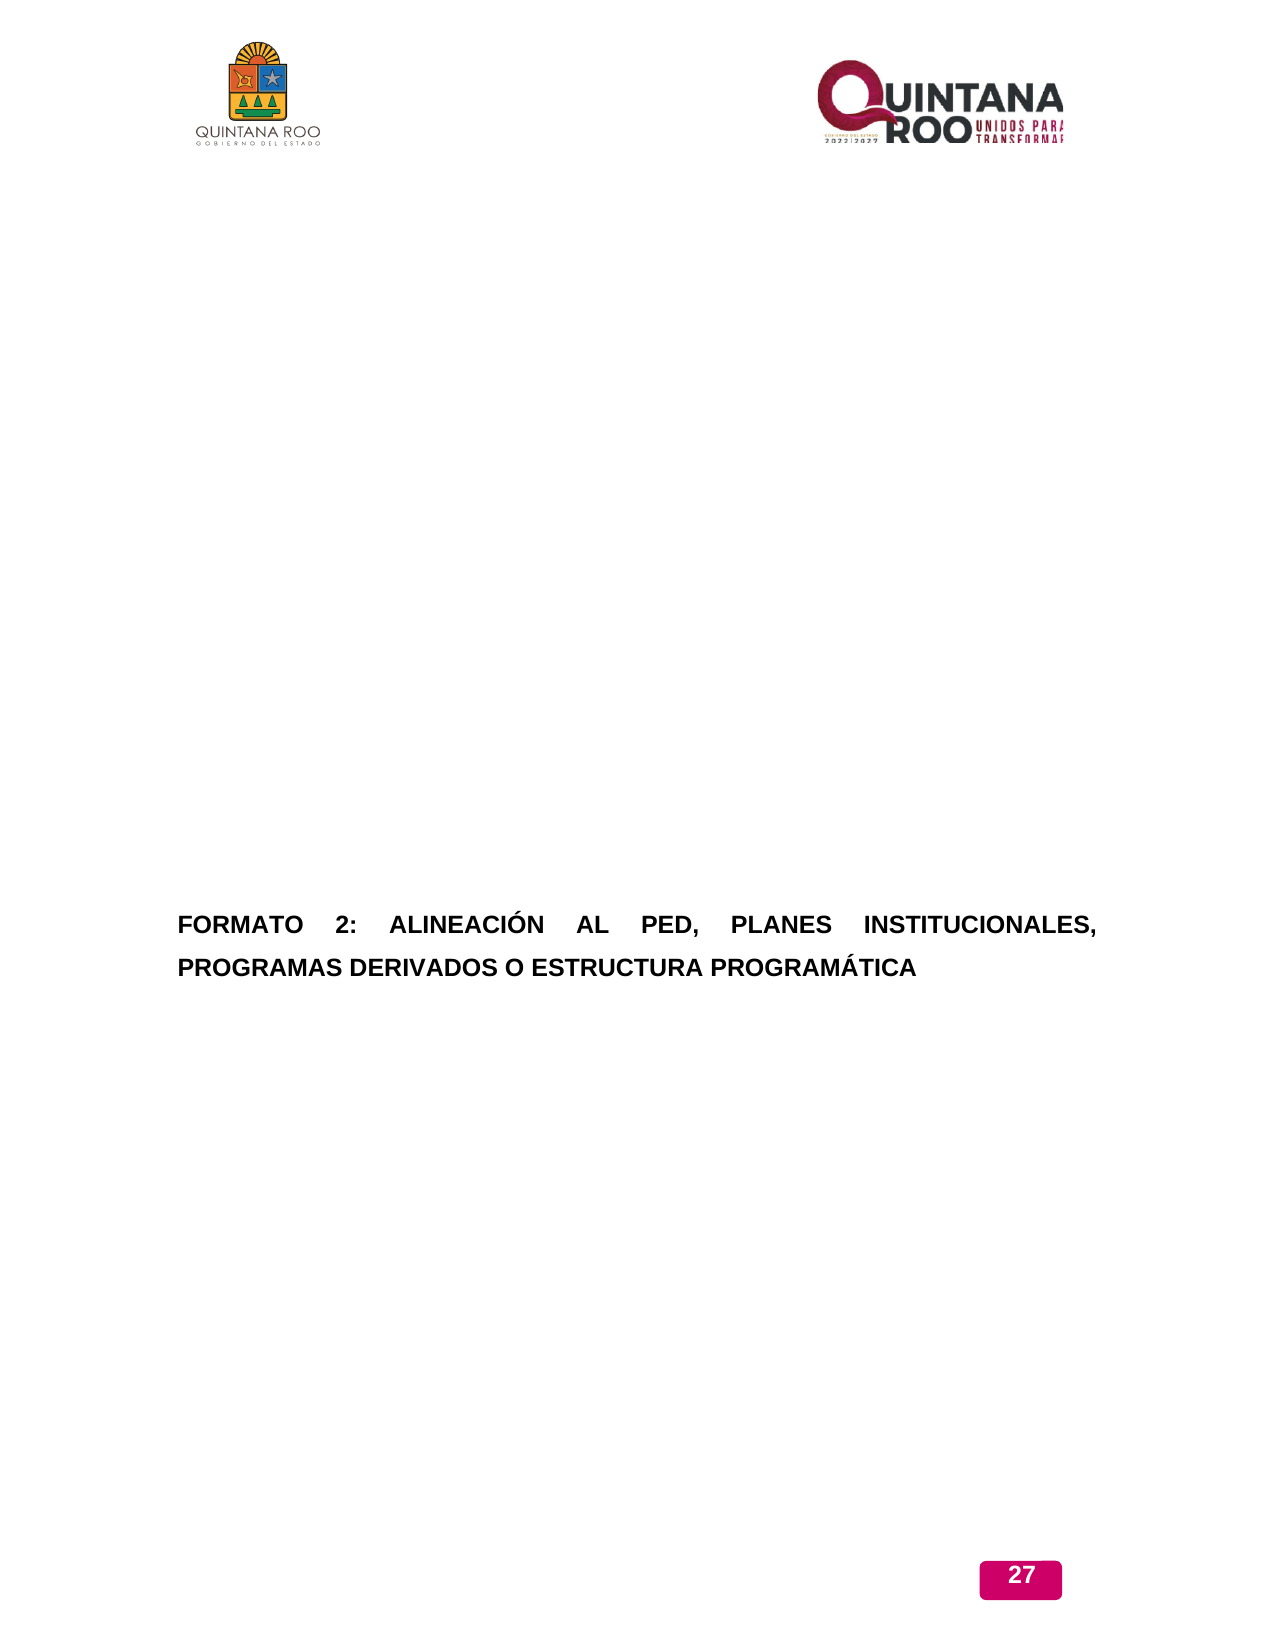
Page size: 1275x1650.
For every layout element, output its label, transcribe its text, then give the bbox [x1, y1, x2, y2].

text FORMATO 2: ALINEACIÓN AL PED, PLANES INSTITUCIONALES, PROGRAMAS DERIVADOS O ESTRUCTURA PROGRAMÁTICA [177, 910, 1098, 982]
picture [816, 58, 1064, 143]
picture [177, 22, 342, 147]
